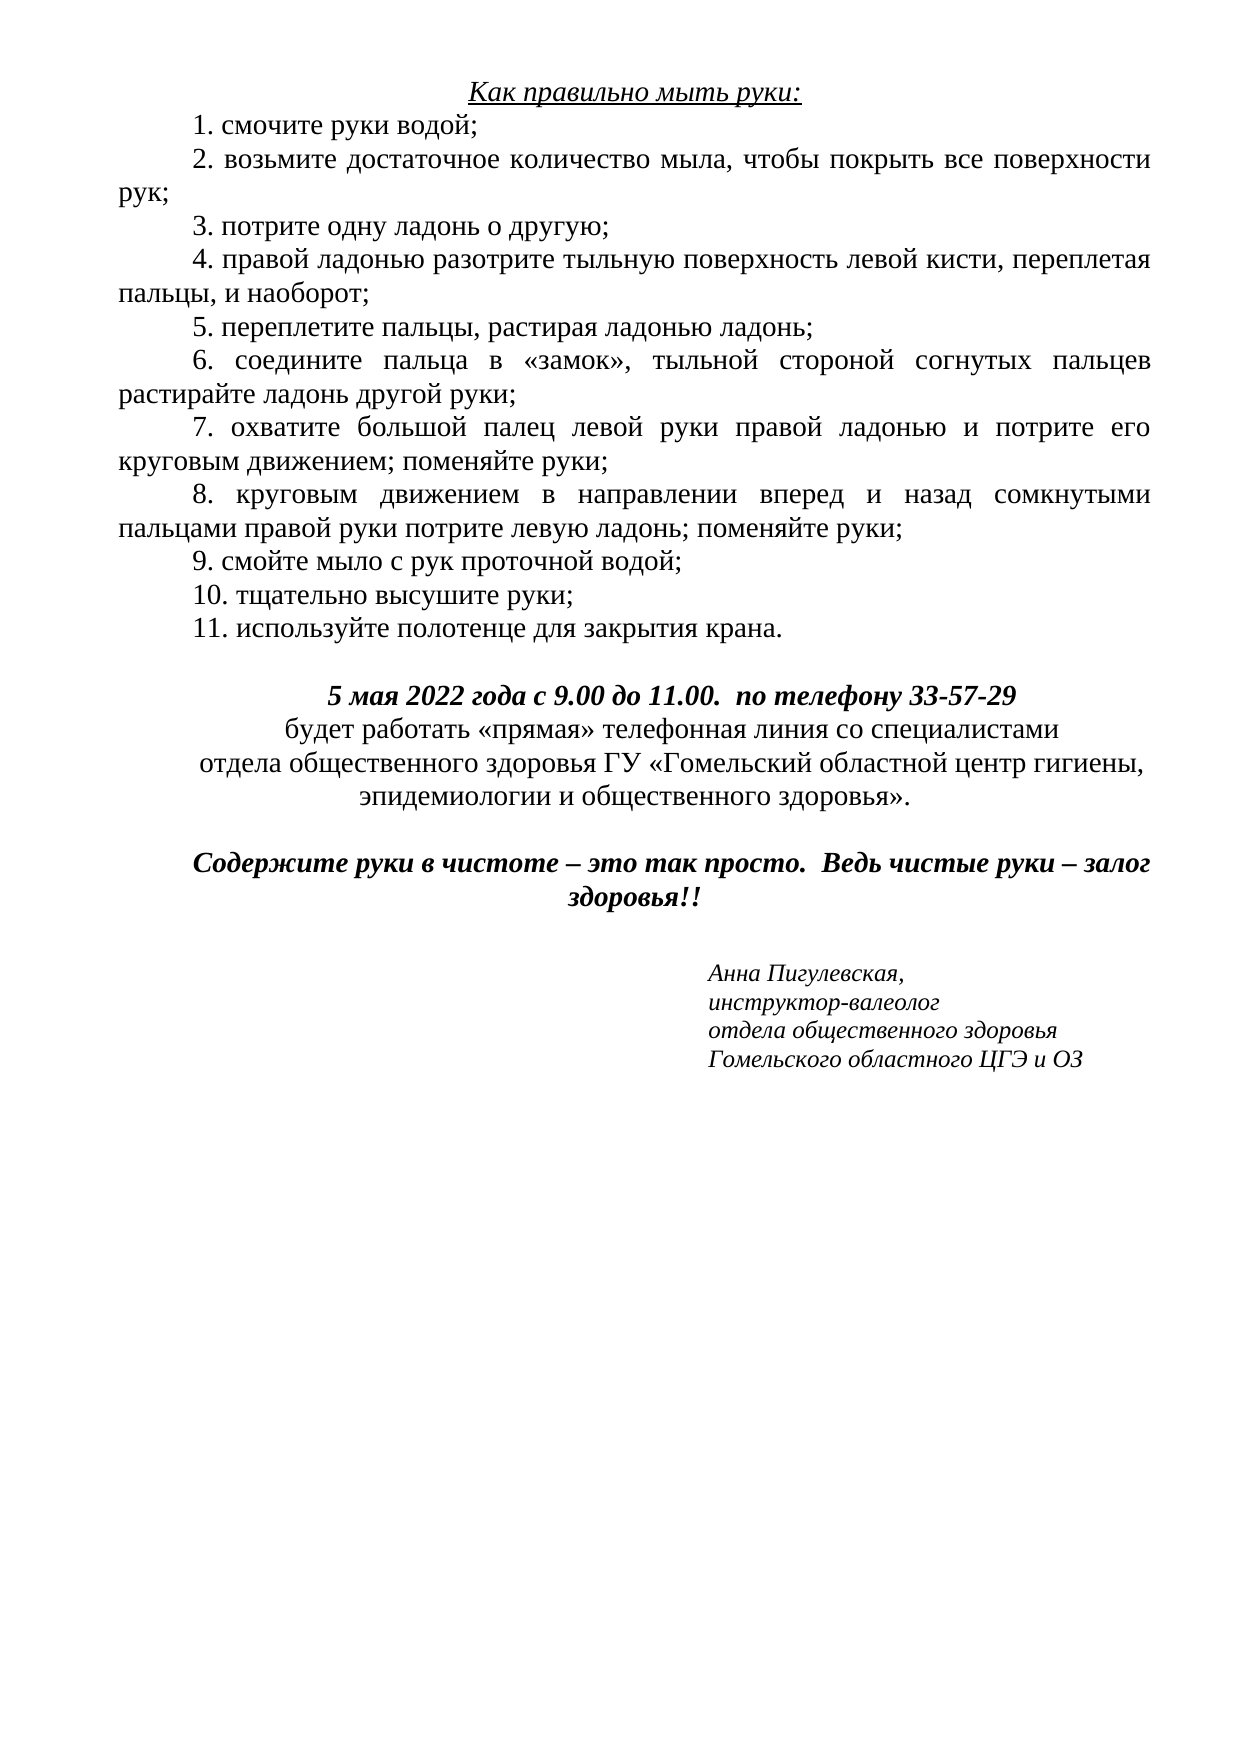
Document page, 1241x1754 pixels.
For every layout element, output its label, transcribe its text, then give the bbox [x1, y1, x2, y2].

text будет работать «прямая» телефонная линия со специалистами [118, 711, 1152, 745]
text 3. потрите одну ладонь о другую; [118, 208, 1152, 242]
text отдела общественного здоровья Гомельского областного ЦГЭ и ОЗ [561, 1015, 1152, 1073]
text отдела общественного здоровья ГУ «Гомельский областной центр гигиены, эпидемиологии и общественного здоровья». [118, 745, 1152, 812]
text Анна Пигулевская, [517, 958, 1152, 987]
text 8. круговым движением в направлении вперед и назад сомкнутыми пальцами правой руки потрите левую ладонь; поменяйте руки; [118, 476, 1152, 543]
text 5. переплетите пальцы, растирая ладонью ладонь; [118, 309, 1152, 342]
text 9. смойте мыло с рук проточной водой; [118, 543, 1152, 577]
text инструктор-валеолог [561, 987, 1152, 1015]
text Как правильно мыть руки: [118, 74, 1152, 107]
text 10. тщательно высушите руки; [118, 577, 1152, 611]
text 6. соедините пальца в «замок», тыльной стороной согнутых пальцев растирайте ладонь другой руки; [118, 342, 1152, 409]
text 11. используйте полотенце для закрытия крана. [118, 611, 1152, 644]
text Содержите руки в чистоте – это так просто. Ведь чистые руки – залог здоровья!! [118, 845, 1152, 912]
text 5 мая 2022 года с 9.00 до 11.00. по телефону 33-57-29 [118, 678, 1152, 711]
text 4. правой ладонью разотрите тыльную поверхность левой кисти, переплетая пальцы, и наоборот; [118, 242, 1152, 309]
text 7. охватите большой палец левой руки правой ладонью и потрите его круговым движением; поменяйте руки; [118, 409, 1152, 476]
text 2. возьмите достаточное количество мыла, чтобы покрыть все поверхности рук; [118, 141, 1152, 208]
text 1. смочите руки водой; [118, 107, 1152, 141]
